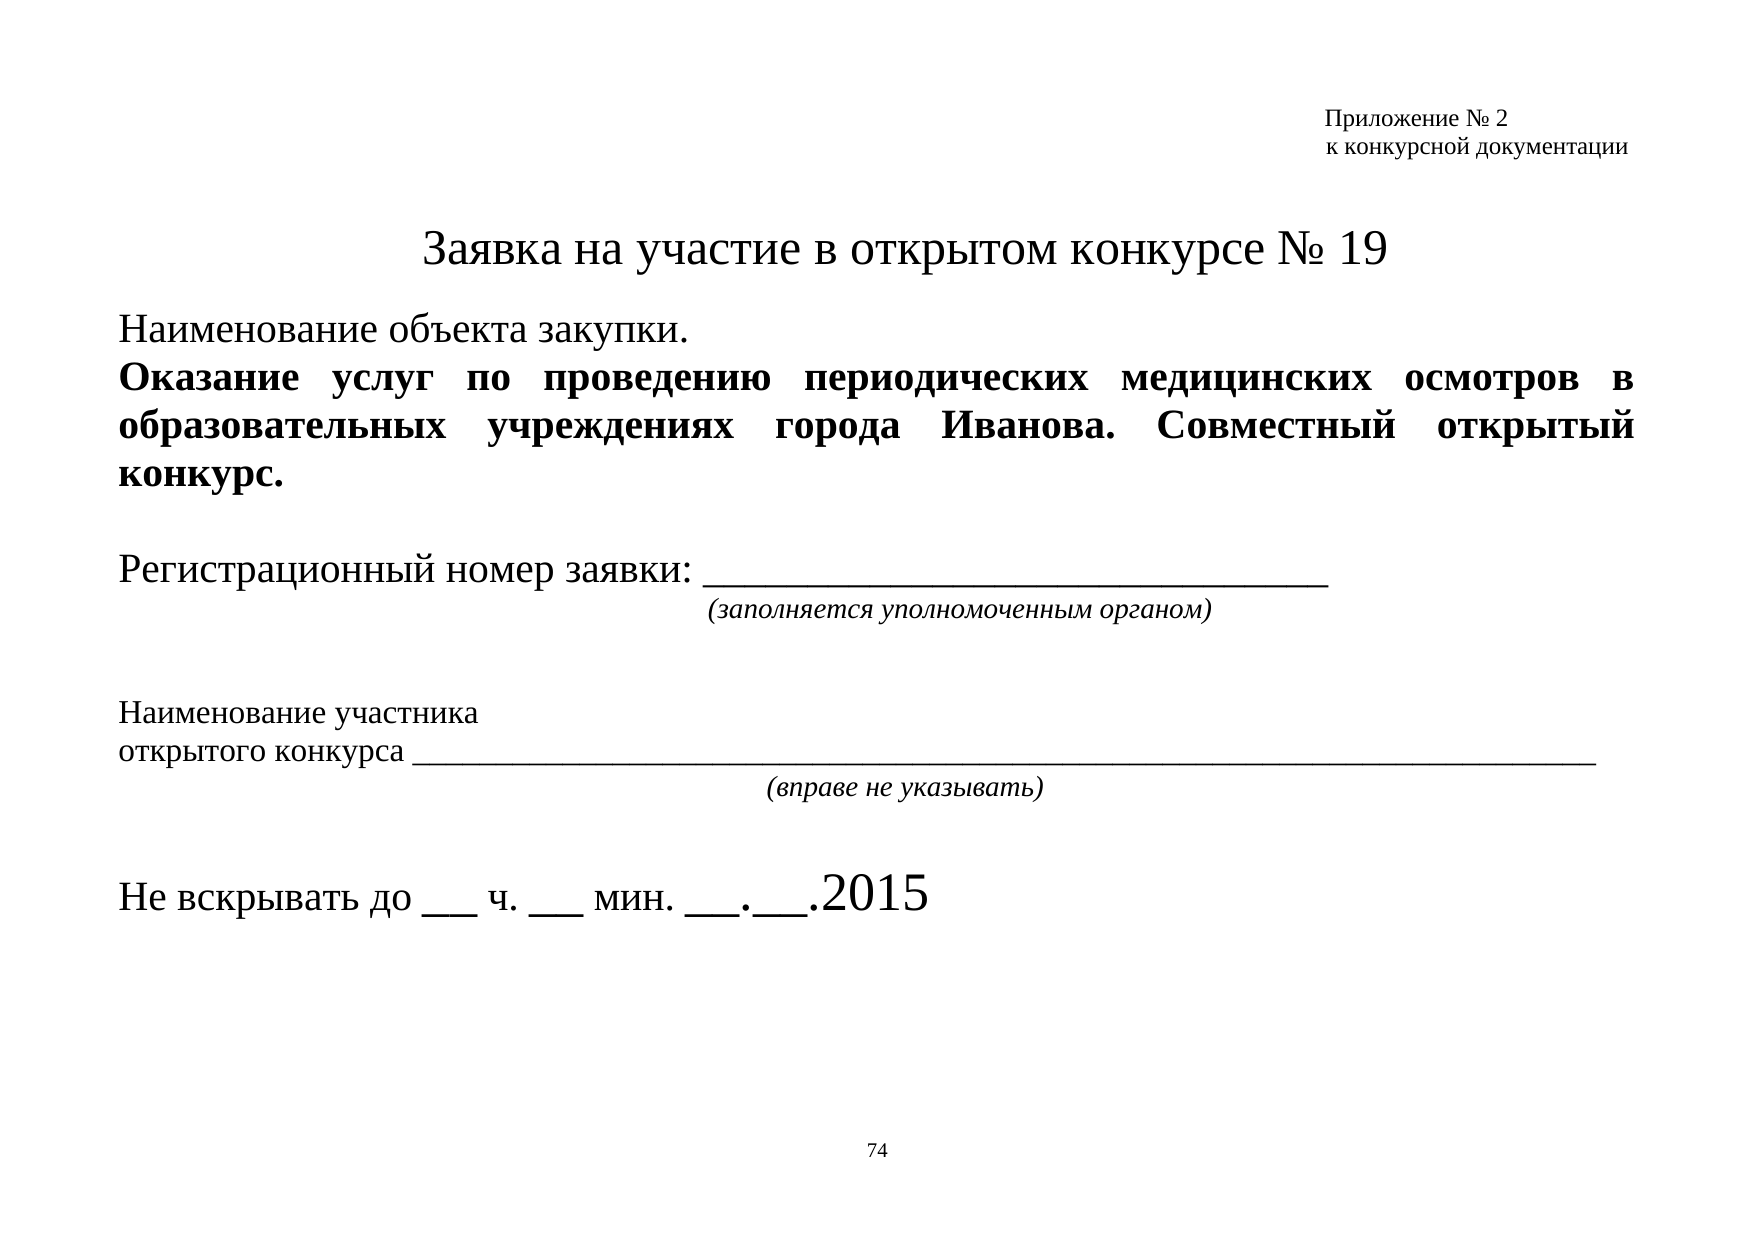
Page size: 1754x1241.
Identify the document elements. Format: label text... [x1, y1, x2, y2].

text Не вскрывать до __ ч. __ мин. __.__.2015 [118, 860, 1636, 922]
text Заявка на участие в открытом конкурсе № 19 [118, 218, 1636, 275]
text Оказание услуг по проведению периодических медицинских осмотров в образовательных учреждениях города Иванова. Совместный открытый конкурс. [118, 352, 1636, 496]
text открытого конкурса _______________________________________________________________________ [118, 730, 1636, 769]
text Приложение № 2 [118, 103, 1652, 131]
text Наименование участника [118, 692, 1636, 730]
text (вправе не указывать) [118, 769, 1636, 802]
text Наименование объекта закупки. [118, 304, 1636, 352]
text Регистрационный номер заявки: ______________________________ [118, 543, 1636, 591]
text к конкурсной документации [118, 131, 1636, 160]
text (заполняется уполномоченным органом) [118, 591, 1636, 625]
